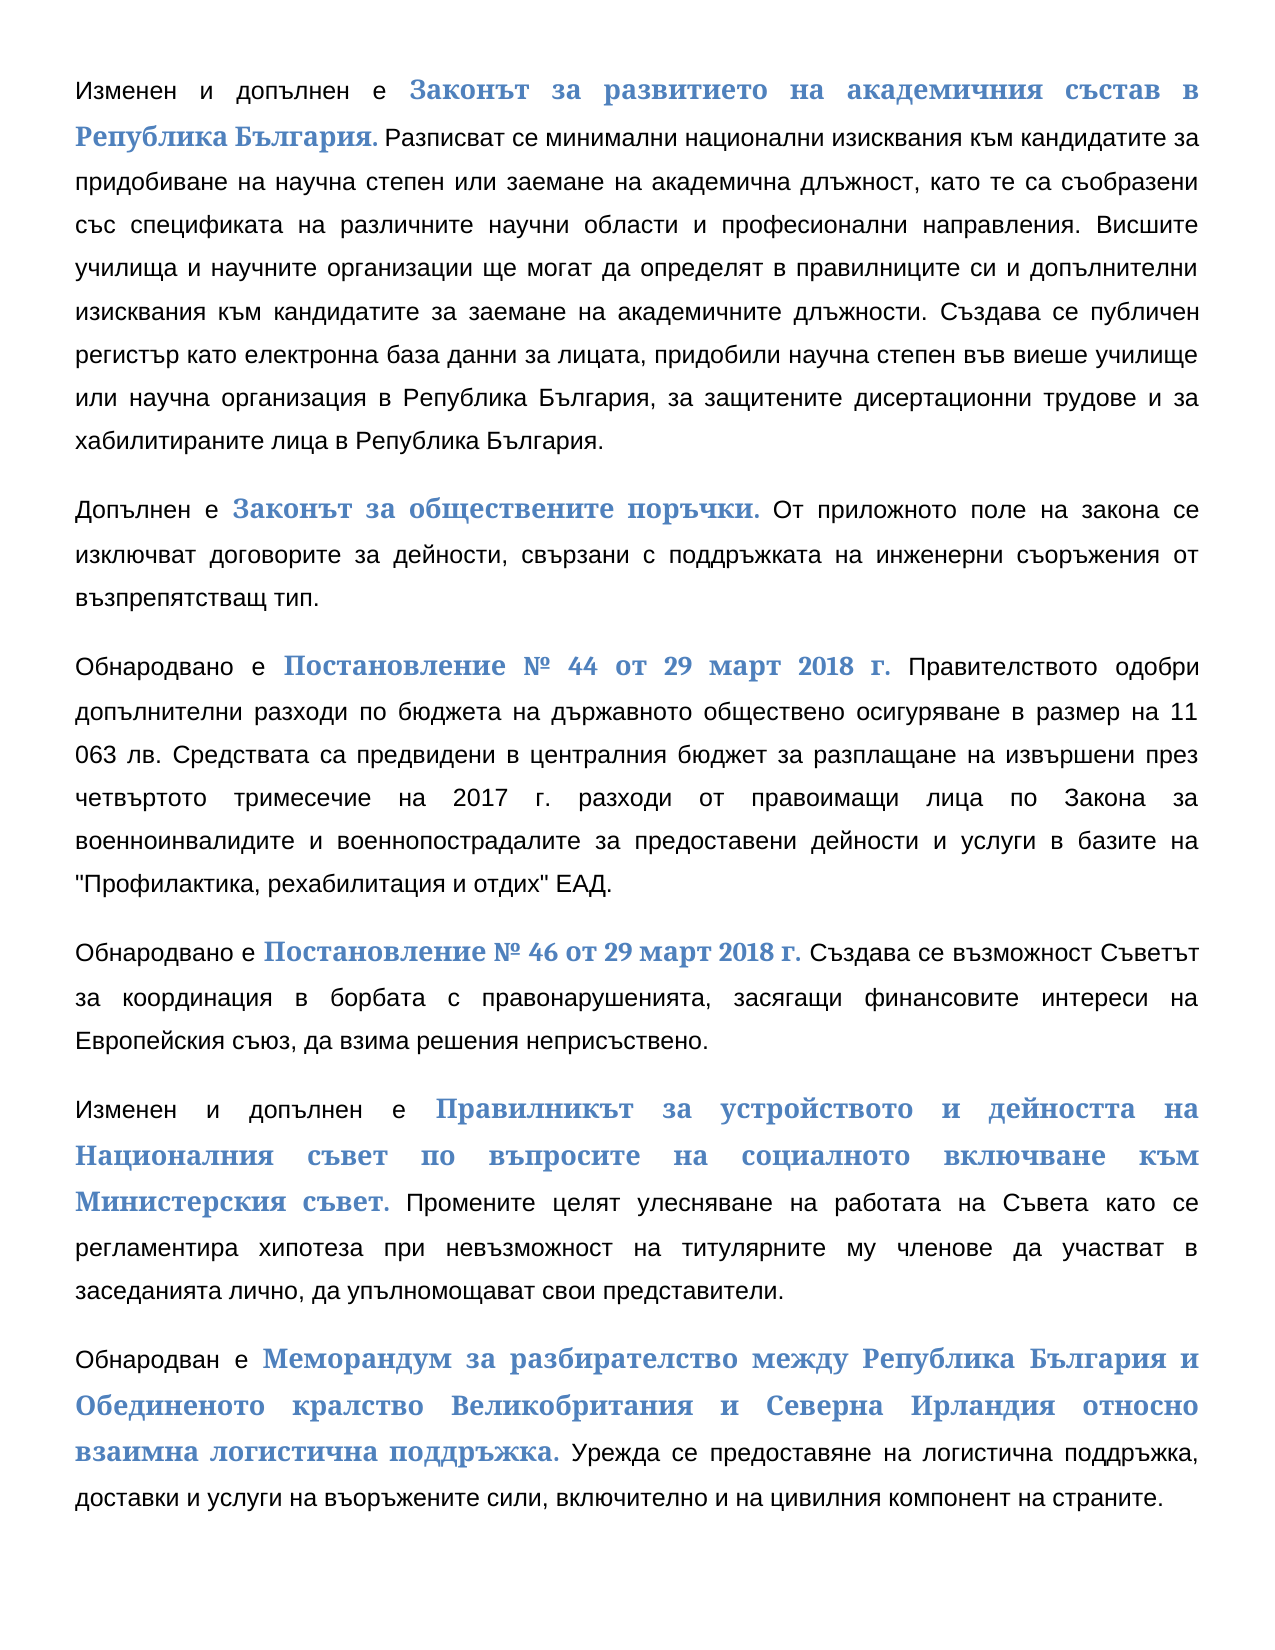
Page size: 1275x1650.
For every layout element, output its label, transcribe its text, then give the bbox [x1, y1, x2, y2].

text Обнародвано е Постановление № 44 от 29 март 2018 г. Правителството одобри допълнителни разходи по бюджета на държавното обществено осигуряване в размер на 11 063 лв. Средствата са предвидени в централния бюджет за разплащане на извършени през четвъртото тримесечие на 2017 г. разходи от правоимащи лица по Закона за военноинвалидите и военнопострадалите за предоставени дейности и услуги в базите на "Профилактика, рехабилитация и отдих" ЕАД. [75, 651, 1200, 898]
text Обнародвано е Постановление № 46 от 29 март 2018 г. Създава се възможност Съветът за координация в борбата с правонарушенията, засягащи финансовите интереси на Европейския съюз, да взима решения неприсъствено. [75, 937, 1200, 1054]
text Изменен и допълнен е Законът за развитието на академичния състав в Република България. Разписват се минимални национални изисквания към кандидатите за придобиване на научна степен или заемане на академична длъжност, като те са съобразени със спецификата на различните научни области и професионални направления. Висшите училища и научните организации ще могат да определят в правилниците си и допълнителни изисквания към кандидатите за заемане на академичните длъжности. Създава се публичен регистър като електронна база данни за лицата, придобили научна степен във виеше училище или научна организация в Република България, за защитените дисертационни трудове и за хабилитираните лица в Република България. [75, 75, 1200, 455]
text Изменен и допълнен е Правилникът за устройството и дейността на Националния съвет по въпросите на социалното включване към Министерския съвет. Промените целят улесняване на работата на Съвета като се регламентира хипотеза при невъзможност на титулярните му членове да участват в заседанията лично, да упълномощават свои представители. [75, 1094, 1200, 1304]
text Допълнен е Законът за обществените поръчки. От приложното поле на закона се изключват договорите за дейности, свързани с поддръжката на инженерни съоръжения от възпрепятстващ тип. [75, 494, 1200, 612]
text Обнародван е Меморандум за разбирателство между Република България и Обединеното кралство Великобритания и Северна Ирландия относно взаимна логистична поддръжка. Урежда се предоставяне на логистична поддръжка, доставки и услуги на въоръжените сили, включително и на цивилния компонент на страните. [75, 1344, 1200, 1512]
